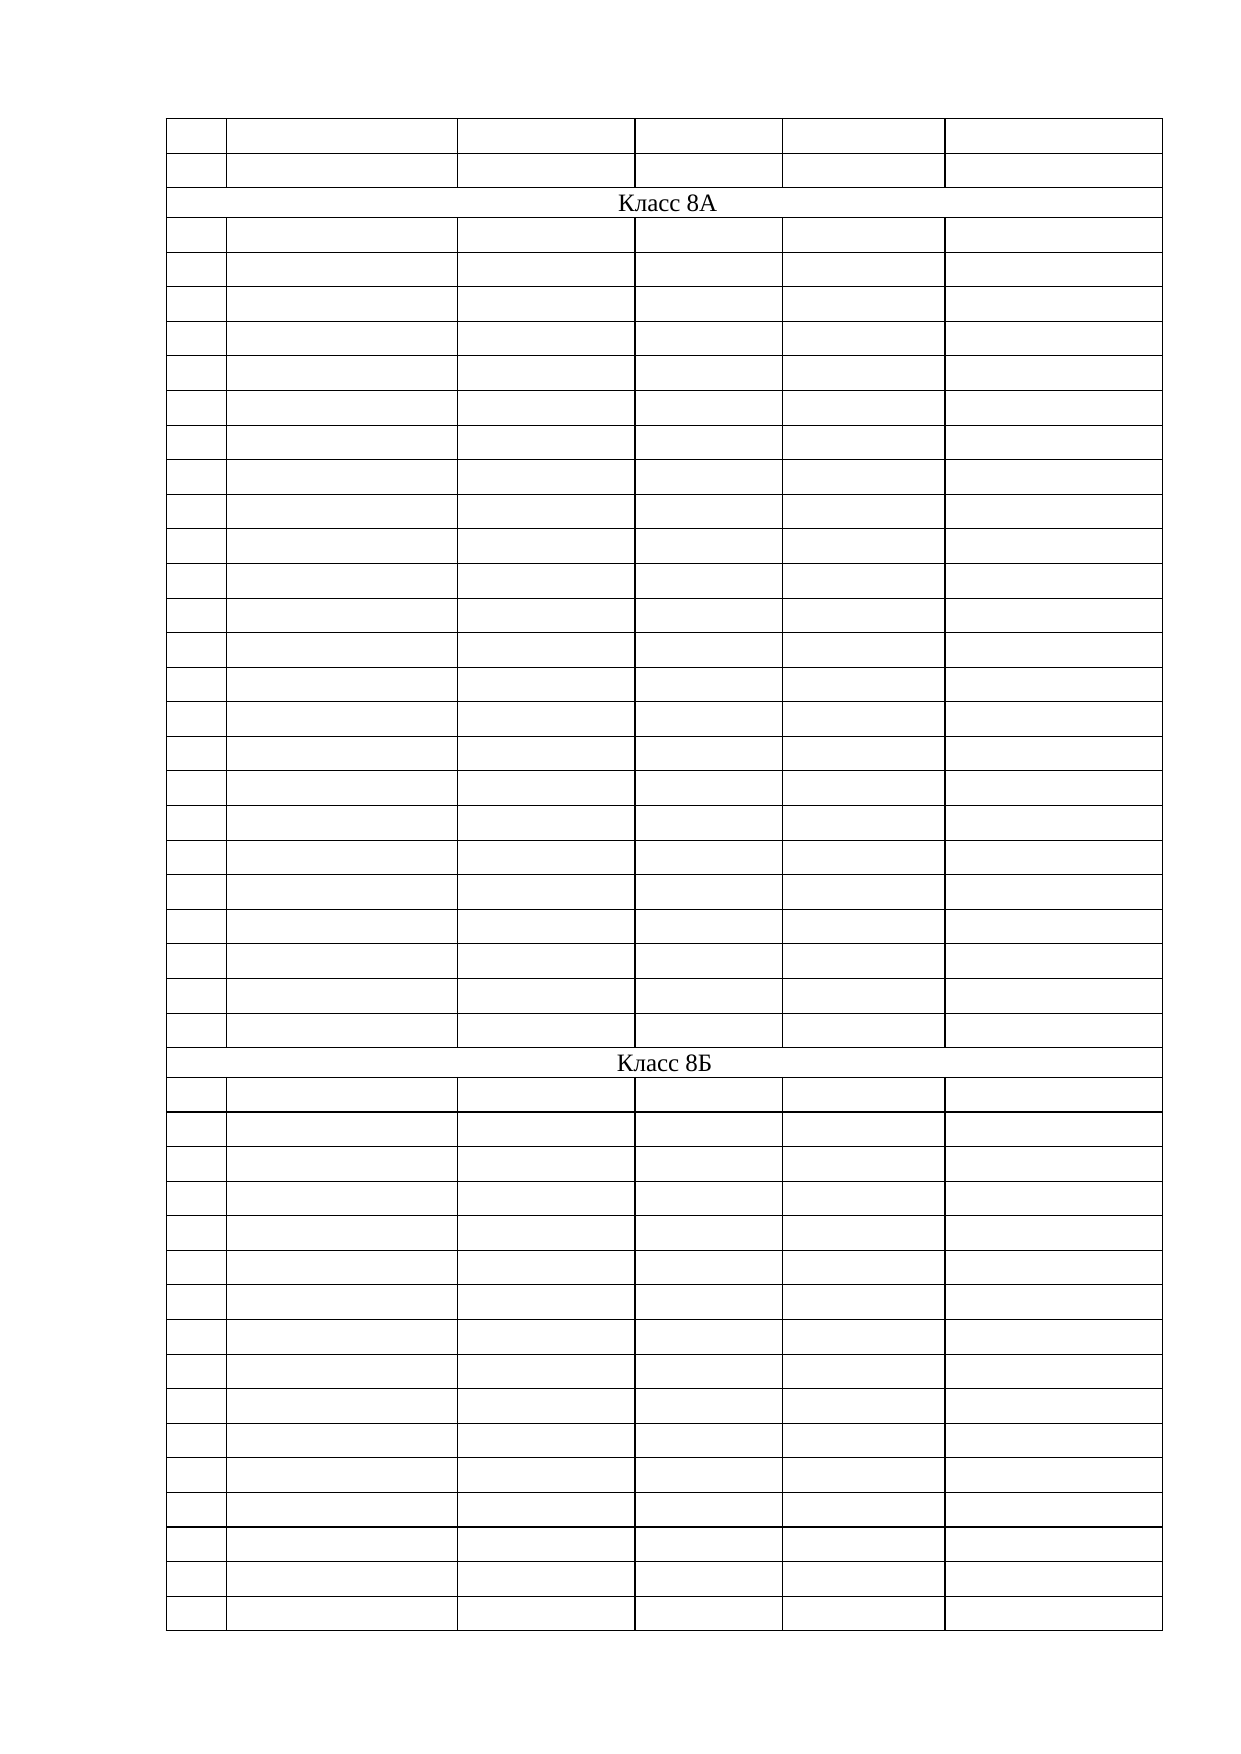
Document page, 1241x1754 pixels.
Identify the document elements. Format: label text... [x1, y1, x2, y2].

table_cell [636, 218, 782, 252]
table_cell [783, 119, 944, 153]
table_cell [636, 1113, 782, 1146]
table_cell [227, 1014, 457, 1047]
table_cell [458, 1285, 634, 1319]
table_cell [636, 1251, 782, 1284]
table_cell [167, 737, 226, 770]
table_cell [783, 737, 944, 770]
table_cell [946, 426, 1162, 459]
table_cell [227, 668, 457, 701]
table_cell [458, 1458, 634, 1492]
table_cell [783, 1216, 944, 1250]
table_cell [167, 564, 226, 597]
table_cell [458, 1528, 634, 1561]
table_cell [458, 1182, 634, 1215]
table_cell [227, 599, 457, 632]
table_cell [458, 1389, 634, 1423]
table_cell [458, 875, 634, 909]
table_cell [946, 1113, 1162, 1146]
table_cell [227, 1597, 457, 1630]
table_cell [167, 1320, 226, 1353]
table_cell [167, 1389, 226, 1423]
table_cell [458, 529, 634, 563]
table_cell [167, 1014, 226, 1047]
table_cell [458, 979, 634, 1012]
table_cell [946, 979, 1162, 1012]
table_cell Класс 8Б [167, 1048, 1162, 1077]
table_cell [946, 460, 1162, 494]
table_cell [783, 668, 944, 701]
table_cell [227, 979, 457, 1012]
table_cell [636, 841, 782, 874]
table_cell [458, 1562, 634, 1596]
table_cell [946, 1147, 1162, 1181]
table_cell [783, 944, 944, 978]
table_cell [946, 1355, 1162, 1388]
table_cell [946, 737, 1162, 770]
table_cell [227, 1389, 457, 1423]
table_cell [946, 1320, 1162, 1353]
table_cell [783, 218, 944, 252]
table_cell [946, 702, 1162, 736]
table_cell [227, 1528, 457, 1561]
table_cell [458, 702, 634, 736]
table_cell [636, 1562, 782, 1596]
table_cell [636, 1147, 782, 1181]
table_cell [783, 1014, 944, 1047]
table_cell [227, 119, 457, 153]
table_cell [946, 1389, 1162, 1423]
table_cell [636, 1182, 782, 1215]
table_cell [636, 1285, 782, 1319]
table_cell [946, 599, 1162, 632]
table_cell [636, 875, 782, 909]
table_cell [227, 910, 457, 943]
table_cell [167, 944, 226, 978]
table_cell [458, 944, 634, 978]
table_cell [783, 771, 944, 805]
table_cell [636, 119, 782, 153]
table_cell [227, 633, 457, 667]
table_cell Класс 8А [167, 188, 1162, 217]
table_cell [636, 1458, 782, 1492]
table_cell [946, 1014, 1162, 1047]
table_cell [636, 154, 782, 187]
table_cell [946, 633, 1162, 667]
table_cell [167, 1147, 226, 1181]
table_cell [783, 322, 944, 355]
table_cell [458, 154, 634, 187]
table_cell [946, 806, 1162, 839]
table_cell [167, 154, 226, 187]
table_cell [783, 841, 944, 874]
table_cell [946, 391, 1162, 424]
table_cell [783, 426, 944, 459]
table_cell [636, 806, 782, 839]
table_cell [636, 1078, 782, 1111]
table_cell [167, 668, 226, 701]
table_cell [167, 1424, 226, 1457]
table_cell [167, 1597, 226, 1630]
table_cell [636, 1493, 782, 1526]
table_cell [458, 1147, 634, 1181]
table_cell [458, 1113, 634, 1146]
table_cell [946, 287, 1162, 321]
table_cell [227, 1078, 457, 1111]
table_cell [946, 564, 1162, 597]
table_cell [167, 1562, 226, 1596]
table_cell [783, 1424, 944, 1457]
table_cell [227, 1355, 457, 1388]
table_cell [636, 1597, 782, 1630]
table_cell [636, 1320, 782, 1353]
table_cell [783, 633, 944, 667]
table_cell [227, 737, 457, 770]
table_cell [227, 564, 457, 597]
table_cell [167, 1458, 226, 1492]
table_cell [227, 1562, 457, 1596]
table_cell [946, 154, 1162, 187]
table_cell [458, 737, 634, 770]
table_cell [783, 1493, 944, 1526]
table_cell [227, 875, 457, 909]
table_cell [946, 1458, 1162, 1492]
table_cell [227, 1113, 457, 1146]
table_cell [167, 599, 226, 632]
table_cell [227, 218, 457, 252]
table_cell [636, 495, 782, 528]
table_cell [167, 529, 226, 563]
table_cell [227, 1251, 457, 1284]
table_cell [167, 253, 226, 286]
table_cell [636, 564, 782, 597]
table_cell [783, 1355, 944, 1388]
table_cell [458, 668, 634, 701]
table_cell [458, 391, 634, 424]
table_cell [636, 1528, 782, 1561]
table_cell [636, 633, 782, 667]
table_cell [783, 1078, 944, 1111]
table_cell [946, 1597, 1162, 1630]
table_cell [167, 1355, 226, 1388]
table_cell [946, 1562, 1162, 1596]
table_cell [227, 253, 457, 286]
table_cell [783, 1285, 944, 1319]
table_cell [783, 1320, 944, 1353]
table_cell [458, 1597, 634, 1630]
table_cell [167, 633, 226, 667]
table_cell [946, 119, 1162, 153]
table_cell [167, 1182, 226, 1215]
table_cell [167, 841, 226, 874]
table_cell [946, 495, 1162, 528]
table_cell [227, 806, 457, 839]
table_cell [167, 322, 226, 355]
table_cell [167, 460, 226, 494]
table_cell [946, 771, 1162, 805]
table_cell [458, 356, 634, 390]
table_cell [946, 910, 1162, 943]
table_cell [636, 1424, 782, 1457]
table_cell [227, 154, 457, 187]
table_cell [636, 737, 782, 770]
table_cell [783, 1528, 944, 1561]
table_cell [458, 1424, 634, 1457]
table_cell [946, 322, 1162, 355]
table_cell [636, 322, 782, 355]
table_cell [167, 426, 226, 459]
table_cell [458, 1320, 634, 1353]
table_cell [783, 253, 944, 286]
table_cell [227, 841, 457, 874]
table_cell [167, 1113, 226, 1146]
table_cell [167, 979, 226, 1012]
table_cell [227, 1320, 457, 1353]
table_cell [946, 875, 1162, 909]
table_cell [946, 1251, 1162, 1284]
table_cell [167, 910, 226, 943]
table_cell [636, 599, 782, 632]
table_cell [783, 356, 944, 390]
table_cell [458, 119, 634, 153]
table_cell [636, 529, 782, 563]
table_cell [636, 1014, 782, 1047]
table_cell [783, 806, 944, 839]
table_cell [783, 1113, 944, 1146]
table_cell [167, 1493, 226, 1526]
table_cell [227, 944, 457, 978]
table_cell [636, 944, 782, 978]
table_cell [783, 529, 944, 563]
table_cell [458, 1216, 634, 1250]
table_cell [458, 287, 634, 321]
table_cell [636, 702, 782, 736]
table_cell [227, 495, 457, 528]
table_cell [946, 668, 1162, 701]
table_cell [458, 460, 634, 494]
table_cell [946, 1424, 1162, 1457]
table_cell [946, 356, 1162, 390]
table_cell [636, 1216, 782, 1250]
table_cell [946, 1078, 1162, 1111]
table_cell [167, 119, 226, 153]
table_cell [167, 1285, 226, 1319]
table_cell [636, 391, 782, 424]
table_cell [167, 218, 226, 252]
table_cell [783, 287, 944, 321]
table_cell [227, 1182, 457, 1215]
table_cell [227, 1493, 457, 1526]
table_cell [783, 702, 944, 736]
table_cell [946, 253, 1162, 286]
table_cell [458, 1493, 634, 1526]
table_cell [167, 771, 226, 805]
table_cell [227, 426, 457, 459]
table_cell [783, 910, 944, 943]
table_cell [946, 1182, 1162, 1215]
table_cell [227, 460, 457, 494]
table_cell [636, 253, 782, 286]
table_cell [783, 979, 944, 1012]
table_cell [783, 564, 944, 597]
table_cell [458, 599, 634, 632]
table_cell [458, 253, 634, 286]
table_cell [167, 875, 226, 909]
table_cell [458, 1078, 634, 1111]
table_cell [167, 1078, 226, 1111]
table_cell [227, 322, 457, 355]
table_cell [946, 841, 1162, 874]
table_cell [227, 771, 457, 805]
table_cell [783, 154, 944, 187]
table_cell [227, 529, 457, 563]
table_cell [167, 391, 226, 424]
table_cell [227, 287, 457, 321]
table_cell [167, 356, 226, 390]
table_cell [458, 564, 634, 597]
table_cell [458, 426, 634, 459]
table_cell [227, 1216, 457, 1250]
table_cell [783, 1251, 944, 1284]
table_cell [227, 1458, 457, 1492]
table_cell [783, 1597, 944, 1630]
table_cell [167, 495, 226, 528]
table_cell [636, 771, 782, 805]
table_cell [167, 1216, 226, 1250]
table_cell [636, 287, 782, 321]
table_cell [783, 1389, 944, 1423]
table_cell [167, 287, 226, 321]
table_cell [636, 910, 782, 943]
table_cell [946, 944, 1162, 978]
table_cell [458, 1251, 634, 1284]
table_cell [636, 426, 782, 459]
table_cell [783, 391, 944, 424]
table_cell [636, 1355, 782, 1388]
table_cell [227, 1147, 457, 1181]
table_cell [458, 771, 634, 805]
table_cell [458, 1355, 634, 1388]
table_cell [458, 806, 634, 839]
table_cell [167, 1251, 226, 1284]
table_cell [167, 1528, 226, 1561]
table_cell [783, 599, 944, 632]
table_cell [783, 460, 944, 494]
table_cell [783, 1458, 944, 1492]
table_cell [458, 841, 634, 874]
table_cell [783, 1182, 944, 1215]
table_cell [636, 1389, 782, 1423]
table_cell [227, 1285, 457, 1319]
table_cell [783, 1562, 944, 1596]
table_cell [458, 218, 634, 252]
table_cell [458, 495, 634, 528]
table_cell [636, 356, 782, 390]
table_cell [783, 875, 944, 909]
table_cell [227, 356, 457, 390]
table_cell [636, 668, 782, 701]
table_cell [458, 322, 634, 355]
table_cell [636, 460, 782, 494]
table_cell [946, 1285, 1162, 1319]
table_cell [458, 1014, 634, 1047]
table_cell [946, 529, 1162, 563]
table_cell [783, 1147, 944, 1181]
table_cell [946, 1528, 1162, 1561]
table_cell [167, 806, 226, 839]
table_cell [946, 1493, 1162, 1526]
table_cell [227, 1424, 457, 1457]
table_cell [946, 1216, 1162, 1250]
table_cell [946, 218, 1162, 252]
table_cell [227, 391, 457, 424]
table_cell [458, 633, 634, 667]
table_cell [227, 702, 457, 736]
table_cell [458, 910, 634, 943]
table_cell [783, 495, 944, 528]
table_cell [167, 702, 226, 736]
table_cell [636, 979, 782, 1012]
